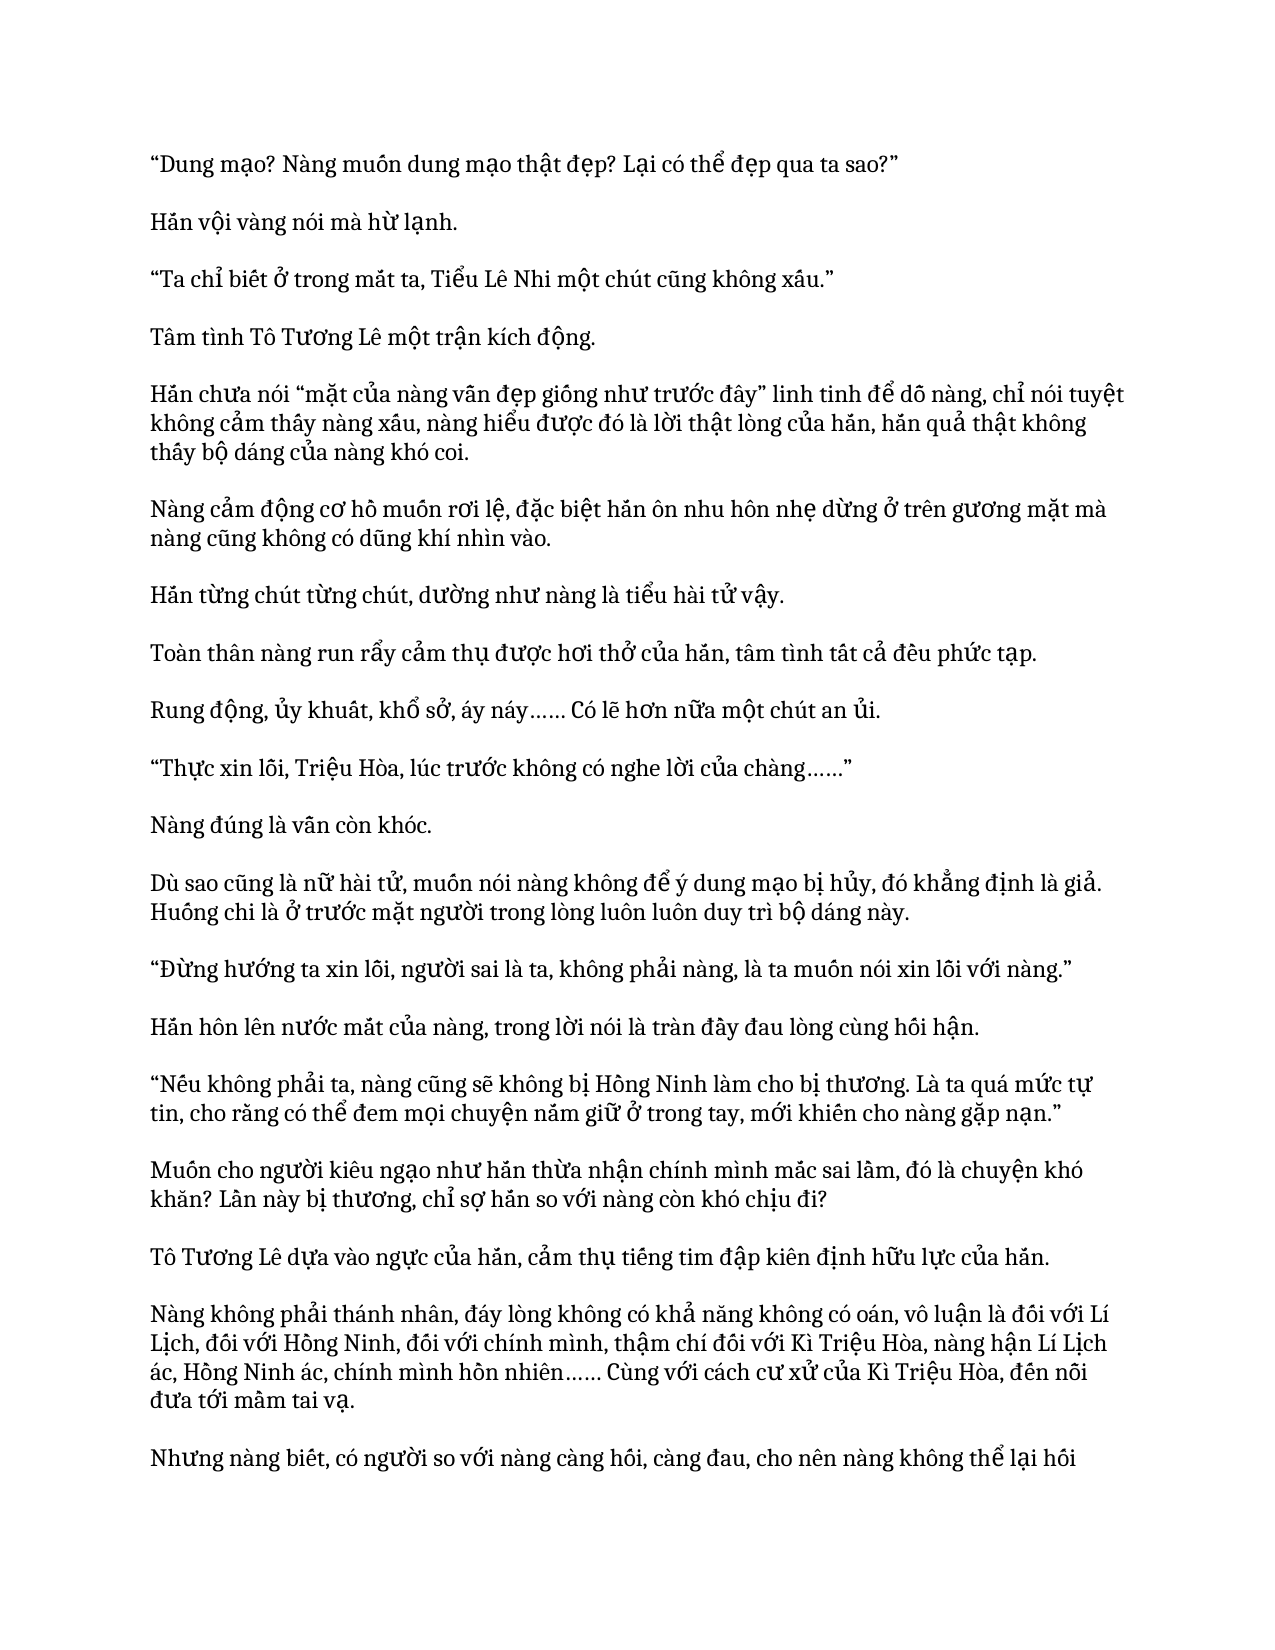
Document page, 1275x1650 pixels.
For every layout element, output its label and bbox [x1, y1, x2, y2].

text [150, 150, 1125, 1472]
